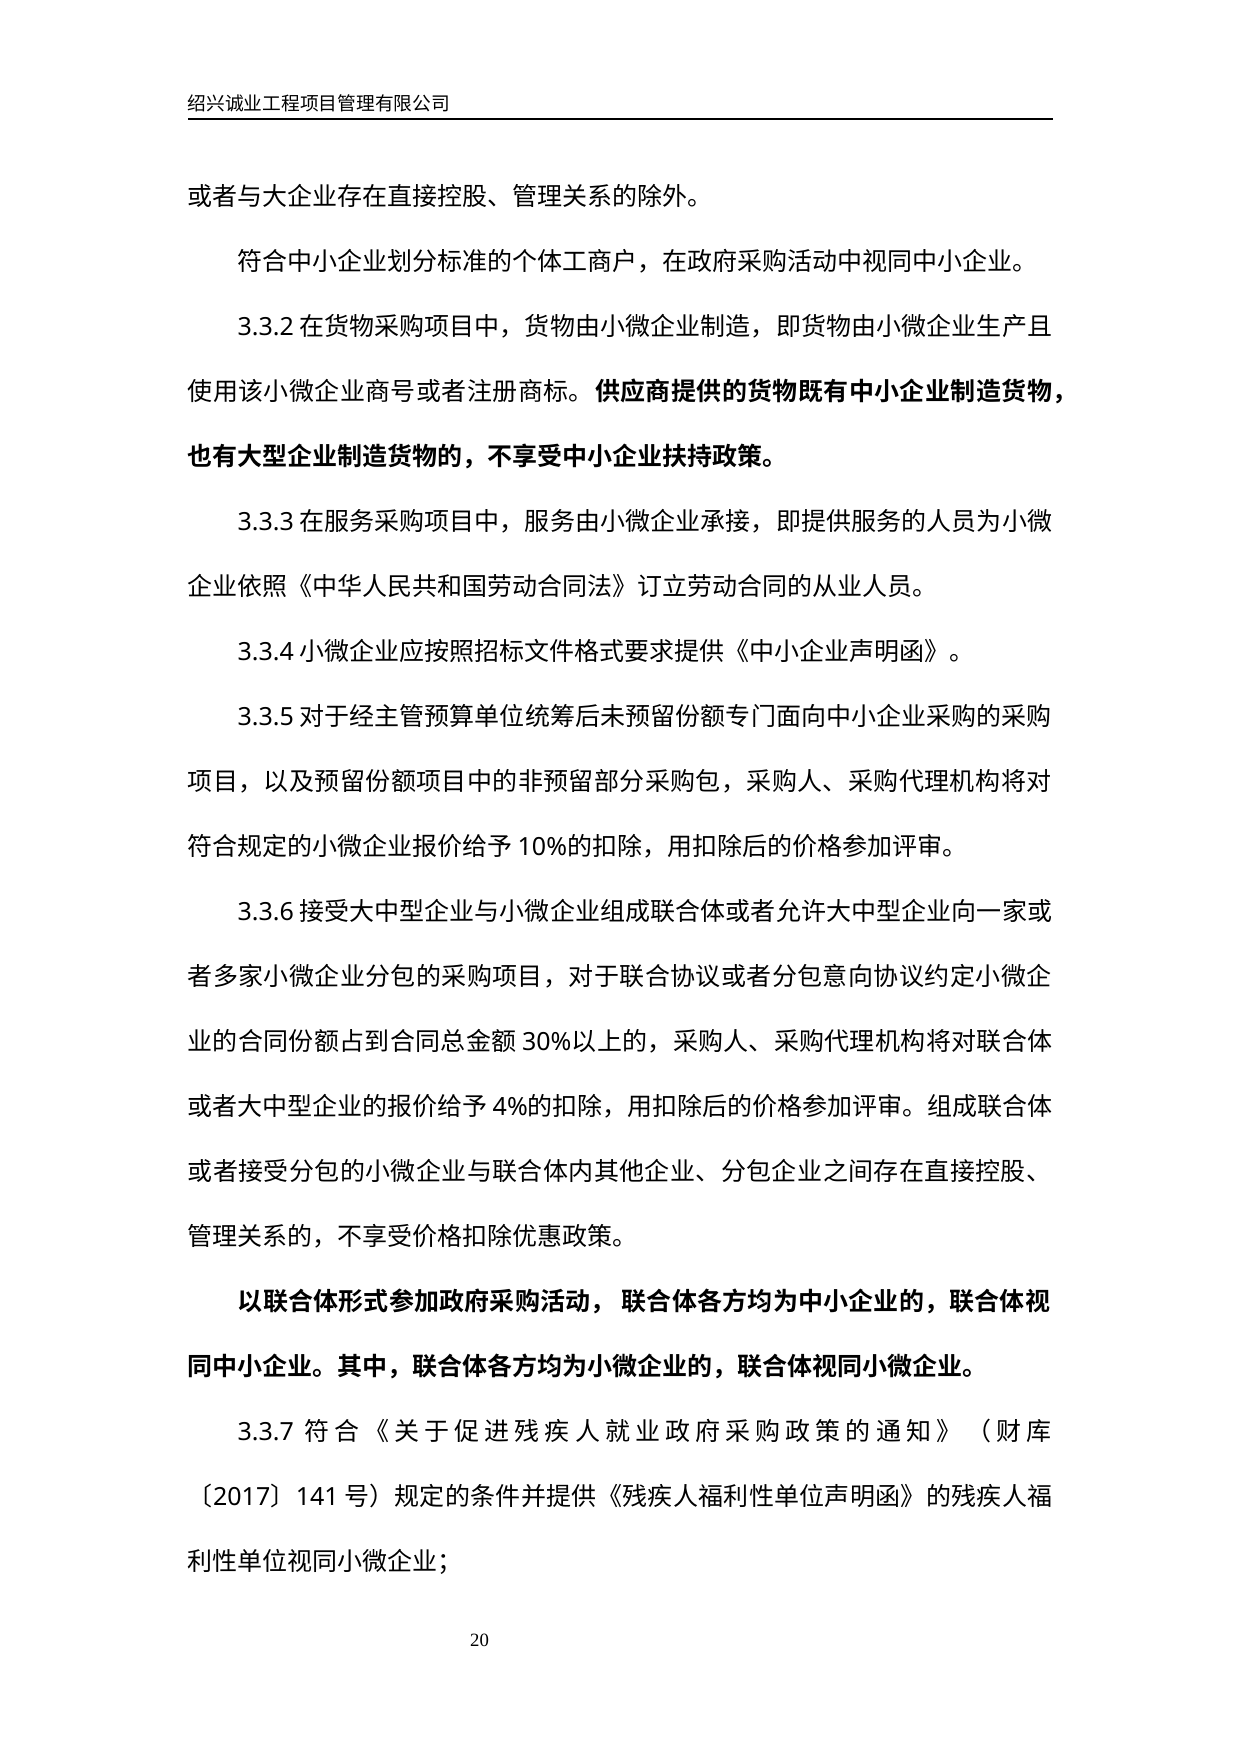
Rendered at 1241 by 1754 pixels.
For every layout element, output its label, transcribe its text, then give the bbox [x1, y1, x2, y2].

text 符合中小企业划分标准的个体工商户，在政府采购活动中视同中小企业。 [187, 227, 1053, 292]
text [187, 162, 1053, 227]
text 3.3.2在货物采购项目中，货物由小微企业制造，即货物由小微企业生产且使用该小微企业商号或者注册商标。供应商提供的货物既有中小企业制造货物，也有大型企业制造货物的，不享受中小企业扶持政策。 [187, 292, 1053, 487]
text 3.3.3在服务采购项目中，服务由小微企业承接，即提供服务的人员为小微企业依照《中华人民共和国劳动合同法》订立劳动合同的从业人员。 [187, 487, 1053, 617]
text 3.3.4小微企业应按照招标文件格式要求提供《中小企业声明函》。 [187, 617, 1053, 682]
text 3.3.6接受大中型企业与小微企业组成联合体或者允许大中型企业向一家或者多家小微企业分包的采购项目，对于联合协议或者分包意向协议约定小微企业的合同份额占到合同总金额30%以上的，采购人、采购代理机构将对联合体或者大中型企业的报价给予4%的扣除，用扣除后的价格参加评审。组成联合体或者接受分包的小微企业与联合体内其他企业、分包企业之间存在直接控股、管理关系的，不享受价格扣除优惠政策。 [187, 877, 1053, 1267]
text 3.3.7符合《关于促进残疾人就业政府采购政策的通知》（财库〔2017〕141号）规定的条件并提供《残疾人福利性单位声明函》的残疾人福利性单位视同小微企业； [187, 1397, 1053, 1592]
text 以联合体形式参加政府采购活动， 联合体各方均为中小企业的，联合体视同中小企业。其中，联合体各方均为小微企业的，联合体视同小微企业。 [187, 1267, 1053, 1397]
text 3.3.5对于经主管预算单位统筹后未预留份额专门面向中小企业采购的采购项目，以及预留份额项目中的非预留部分采购包，采购人、采购代理机构将对符合规定的小微企业报价给予10%的扣除，用扣除后的价格参加评审。 [187, 682, 1053, 877]
